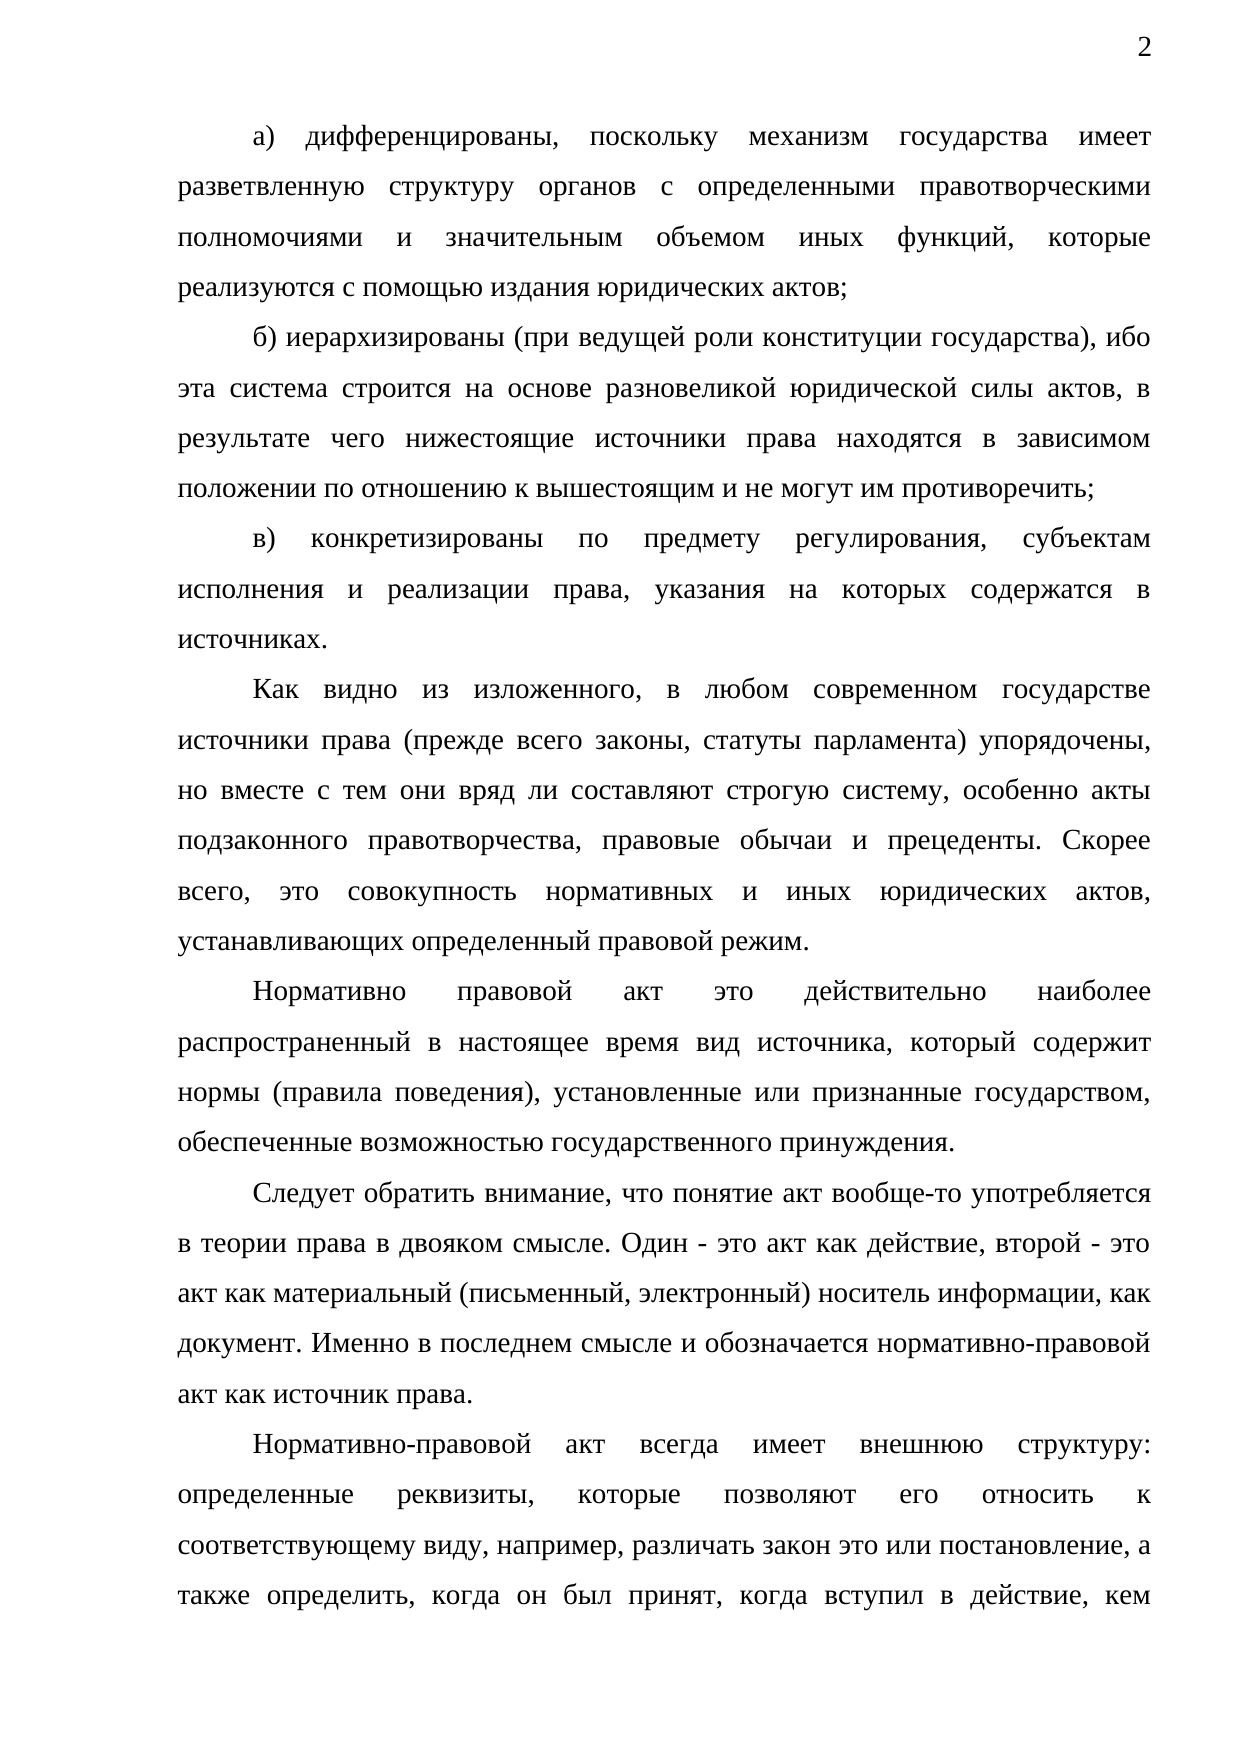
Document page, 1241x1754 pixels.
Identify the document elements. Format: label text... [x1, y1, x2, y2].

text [177, 1426, 1152, 1611]
text а) дифференцированы, поскольку механизм государства имеет разветвленную структуру органов с определенными правотворческими полномочиями и значительным объемом иных функций, которые реализуются с помощью издания юридических актов; [177, 118, 1152, 303]
text в) конкретизированы по предмету регулирования, субъектам исполнения и реализации права, указания на которых содержатся в источниках. [177, 521, 1152, 655]
text Нормативно правовой акт это действительно наиболее распространенный в настоящее время вид источника, который содержит нормы (правила поведения), установленные или признанные государством, обеспеченные возможностью государственного принуждения. [177, 973, 1152, 1158]
text Как видно из изложенного, в любом современном государстве источники права (прежде всего законы, статуты парламента) упорядочены, но вместе с тем они вряд ли составляют строгую систему, особенно акты подзаконного правотворчества, правовые обычаи и прецеденты. Скорее всего, это совокупность нормативных и иных юридических актов, устанавливающих определенный правовой режим. [177, 672, 1152, 957]
text Следует обратить внимание, что понятие акт вообще-то употребляется в теории права в двояком смысле. Один - это акт как действие, второй - это акт как материальный (письменный, электронный) носитель информации, как документ. Именно в последнем смысле и обозначается нормативно-правовой акт как источник права. [177, 1175, 1152, 1409]
text б) иерархизированы (при ведущей роли конституции государства), ибо эта система строится на основе разновеликой юридической силы актов, в результате чего нижестоящие источники права находятся в зависимом положении по отношению к вышестоящим и не могут им противоречить; [177, 319, 1152, 504]
